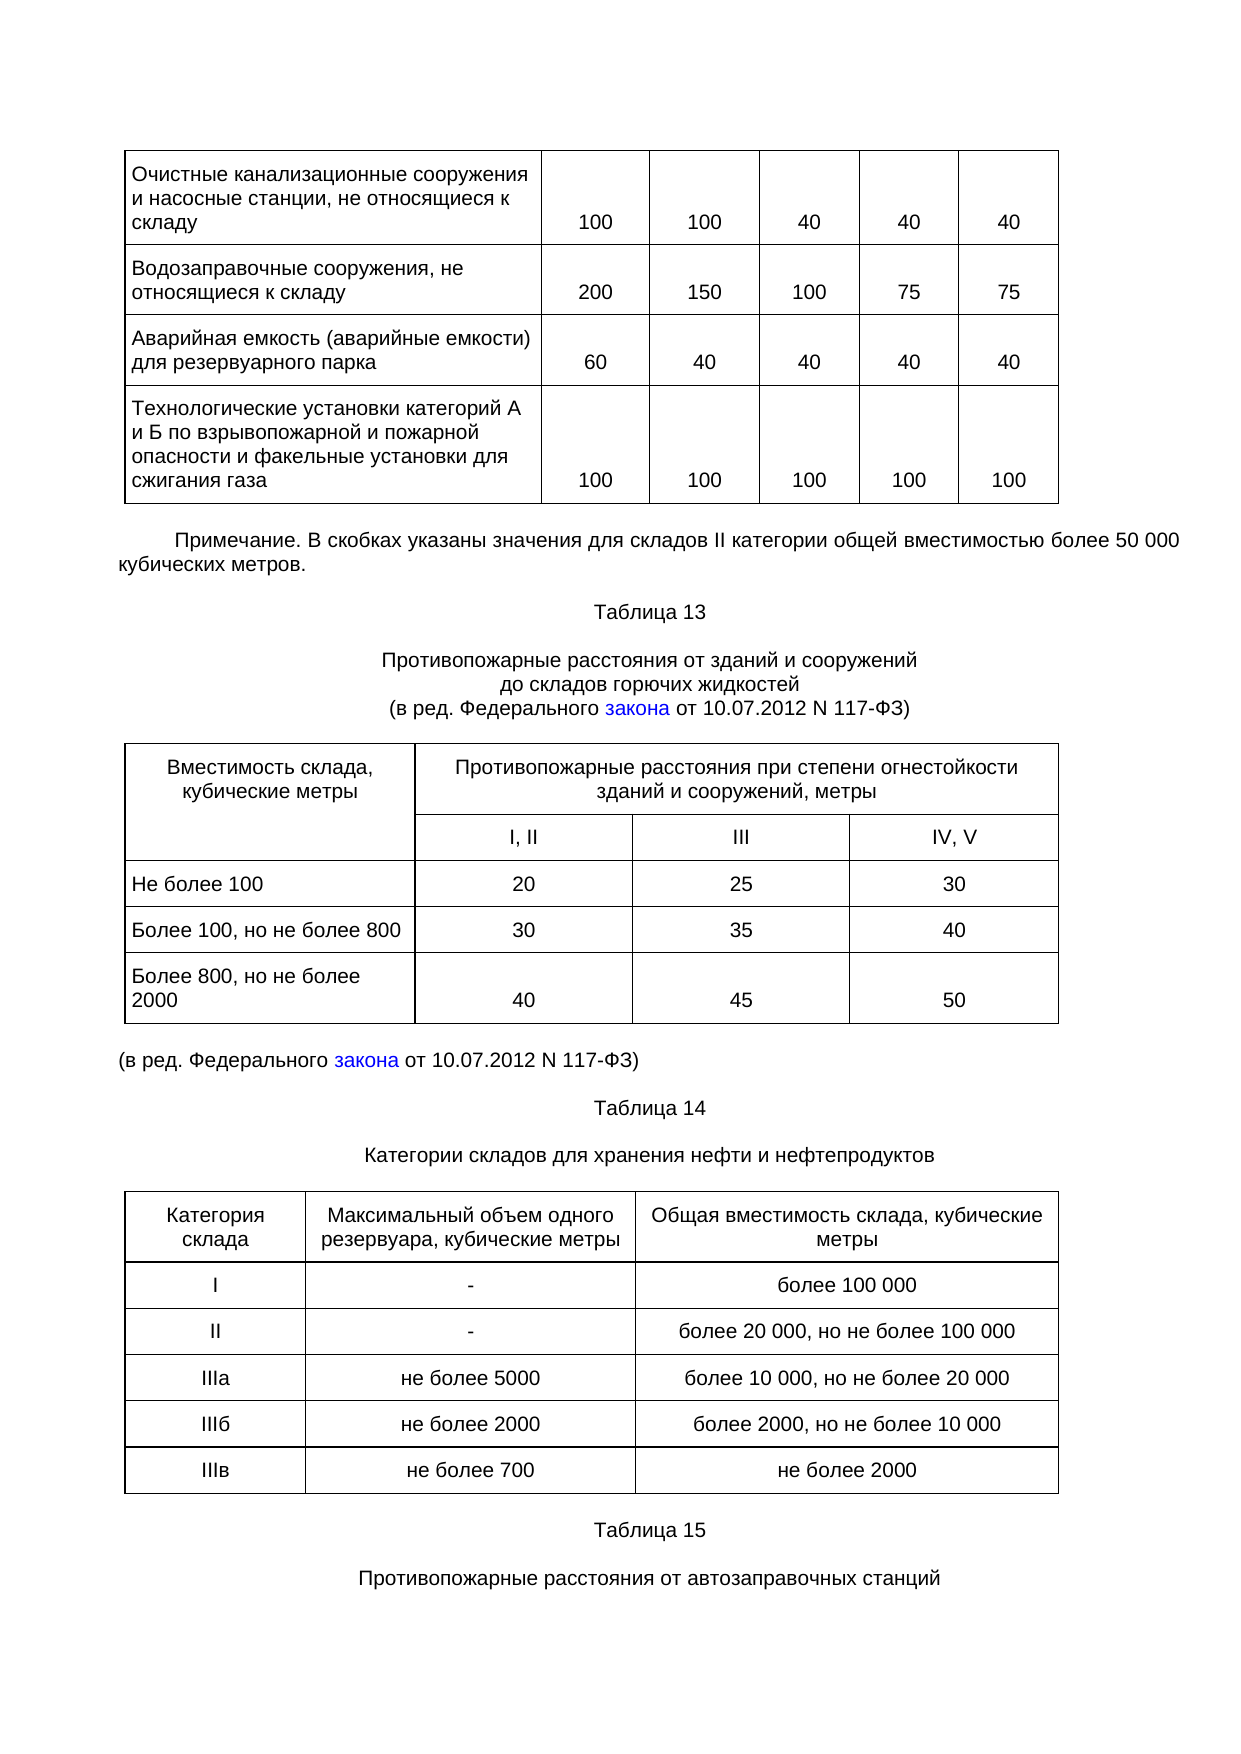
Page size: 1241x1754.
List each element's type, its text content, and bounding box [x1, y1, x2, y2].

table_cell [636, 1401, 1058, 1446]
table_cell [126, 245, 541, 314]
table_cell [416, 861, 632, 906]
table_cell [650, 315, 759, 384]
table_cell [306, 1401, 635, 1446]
text (в ред. Федерального закона от 10.07.2012 N 117-ФЗ) [118, 695, 1181, 719]
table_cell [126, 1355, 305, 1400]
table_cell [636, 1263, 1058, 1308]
text Таблица 15 [118, 1518, 1181, 1542]
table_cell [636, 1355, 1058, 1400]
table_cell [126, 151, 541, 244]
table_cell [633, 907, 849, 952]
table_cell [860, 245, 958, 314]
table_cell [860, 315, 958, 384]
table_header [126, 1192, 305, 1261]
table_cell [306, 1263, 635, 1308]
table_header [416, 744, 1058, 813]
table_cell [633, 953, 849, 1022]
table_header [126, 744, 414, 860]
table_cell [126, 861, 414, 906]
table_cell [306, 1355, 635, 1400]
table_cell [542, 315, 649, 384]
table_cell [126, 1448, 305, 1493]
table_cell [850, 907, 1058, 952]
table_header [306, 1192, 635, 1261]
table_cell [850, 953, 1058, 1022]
text Противопожарные расстояния от зданий и сооружений [118, 647, 1181, 671]
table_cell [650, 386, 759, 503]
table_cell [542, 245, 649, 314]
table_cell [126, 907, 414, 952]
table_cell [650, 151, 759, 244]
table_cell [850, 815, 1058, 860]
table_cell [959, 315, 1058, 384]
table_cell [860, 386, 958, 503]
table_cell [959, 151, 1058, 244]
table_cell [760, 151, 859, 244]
text Примечание. В скобках указаны значения для складов II категории общей вместимостью более 50 000 кубических метров. [118, 528, 1181, 576]
text Противопожарные расстояния от автозаправочных станций [118, 1566, 1181, 1589]
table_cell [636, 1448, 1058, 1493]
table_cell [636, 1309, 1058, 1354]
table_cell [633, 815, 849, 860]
text Таблица 14 [118, 1095, 1181, 1119]
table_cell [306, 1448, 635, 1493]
text Таблица 13 [118, 599, 1181, 623]
text до складов горючих жидкостей [118, 671, 1181, 695]
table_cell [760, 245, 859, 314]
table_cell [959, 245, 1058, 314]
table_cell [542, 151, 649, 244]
text Категории складов для хранения нефти и нефтепродуктов [118, 1143, 1181, 1167]
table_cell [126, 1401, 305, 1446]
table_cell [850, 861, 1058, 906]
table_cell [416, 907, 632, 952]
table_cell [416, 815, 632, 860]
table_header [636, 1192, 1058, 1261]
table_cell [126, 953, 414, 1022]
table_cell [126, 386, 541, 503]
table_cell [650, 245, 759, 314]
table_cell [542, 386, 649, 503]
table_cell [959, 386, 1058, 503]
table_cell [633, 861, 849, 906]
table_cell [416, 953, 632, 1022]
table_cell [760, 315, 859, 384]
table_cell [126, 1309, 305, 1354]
text (в ред. Федерального закона от 10.07.2012 N 117-ФЗ) [118, 1047, 1181, 1071]
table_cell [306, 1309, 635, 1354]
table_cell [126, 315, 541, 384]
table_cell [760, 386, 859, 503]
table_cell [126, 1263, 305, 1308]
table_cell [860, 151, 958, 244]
